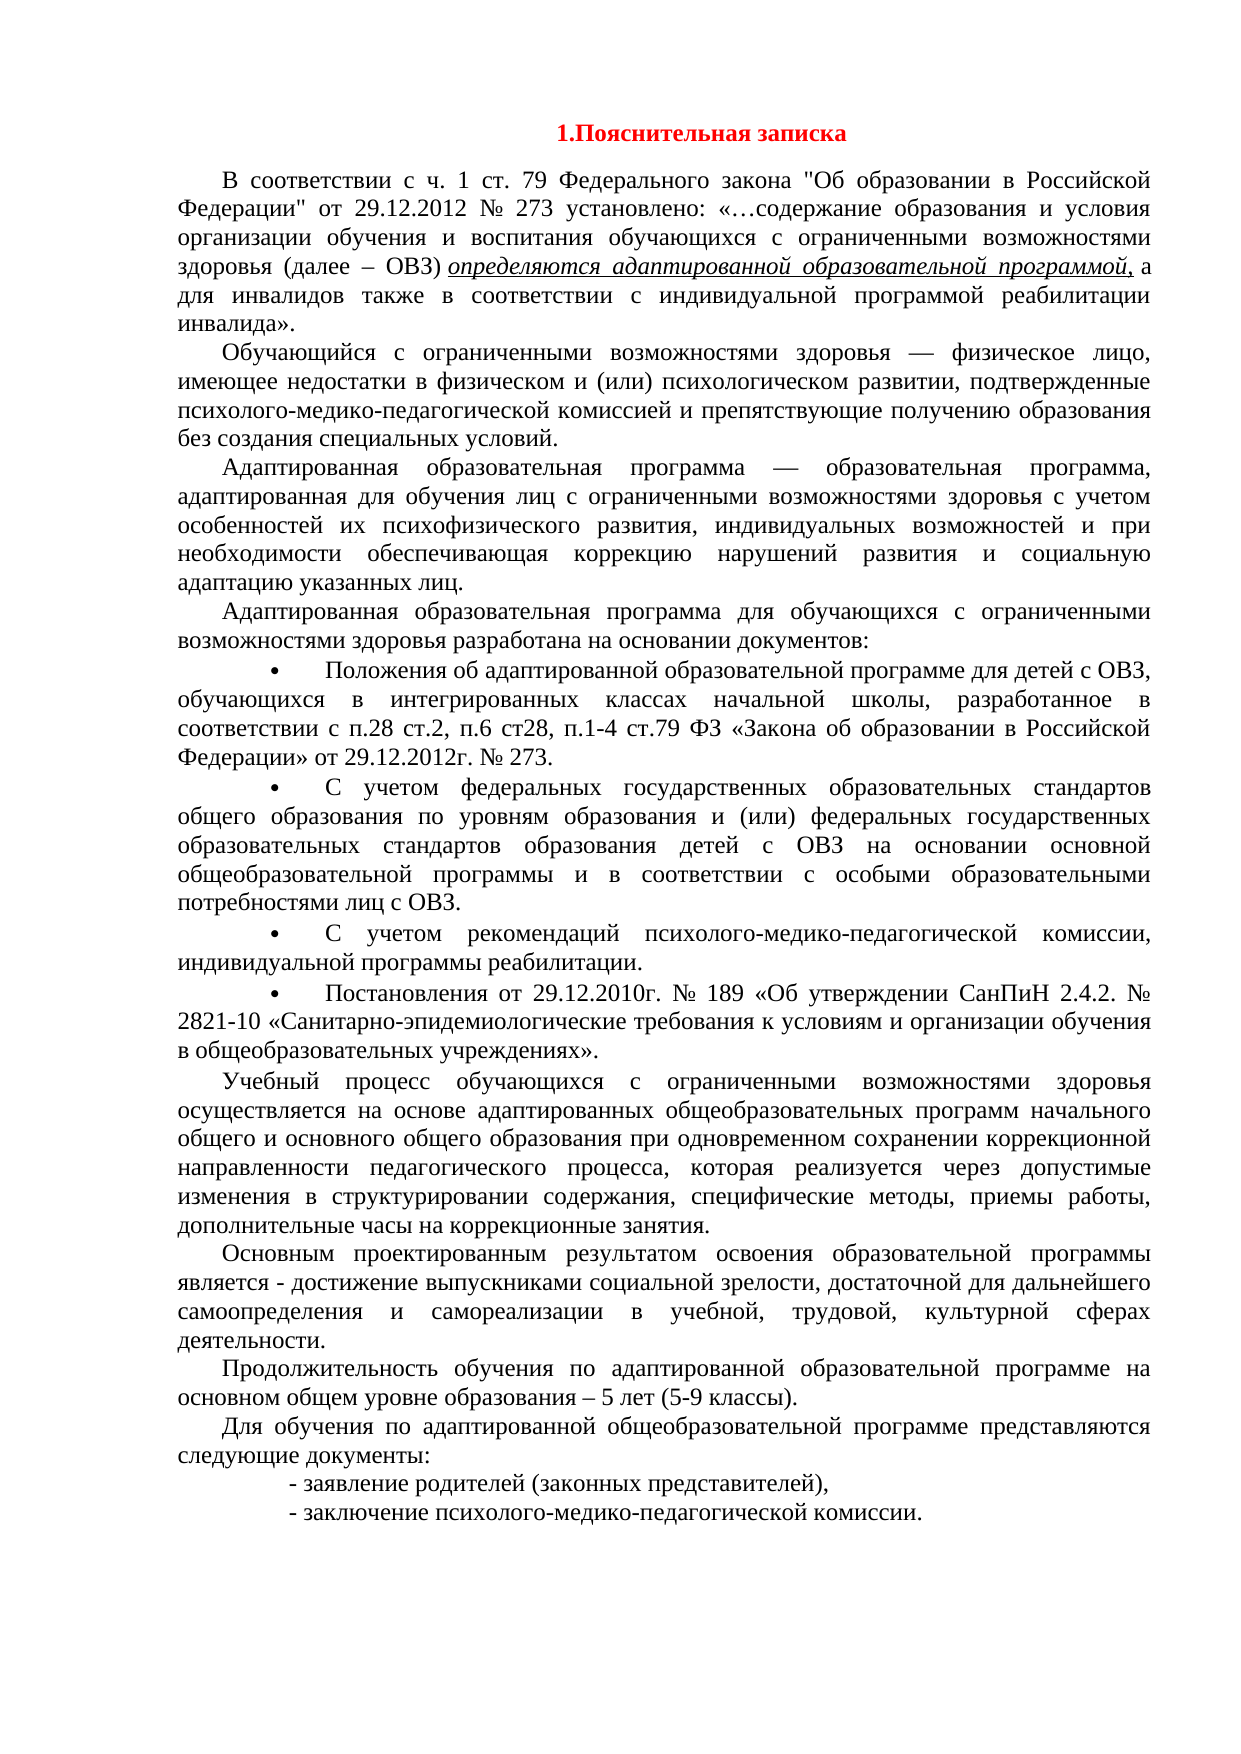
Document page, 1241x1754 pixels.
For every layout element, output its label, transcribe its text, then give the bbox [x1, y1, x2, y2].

text 1.Пояснительная записка [177, 118, 1152, 147]
list С учетом рекомендаций психолого-медико-педагогической комиссии, индивидуальной программы реабилитации. [177, 918, 1152, 976]
text Учебный процесс обучающихся с ограниченными возможностями здоровья осуществляется на основе адаптированных общеобразовательных программ начального общего и основного общего образования при одновременном сохранении коррекционной направленности педагогического процесса, которая реализуется через допустимые изменения в структурировании содержания, специфические методы, приемы работы, дополнительные часы на коррекционные занятия. [177, 1066, 1152, 1238]
list Постановления от 29.12.2010г. № 189 «Об утверждении СанПиН 2.4.2. № 2821-10 «Санитарно-эпидемиологические требования к условиям и организации обучения в общеобразовательных учреждениях». [177, 978, 1152, 1064]
text Основным проектированным результатом освоения образовательной программы является - достижение выпускниками социальной зрелости, достаточной для дальнейшего самоопределения и самореализации в учебной, трудовой, культурной сферах деятельности. [177, 1238, 1152, 1353]
list Положения об адаптированной образовательной программе для детей с ОВЗ, обучающихся в интегрированных классах начальной школы, разработанное в соответствии с п.28 ст.2, п.6 ст28, п.1-4 ст.79 ФЗ «Закона об образовании в Российской Федерации» от 29.12.2012г. № 273. [177, 656, 1152, 771]
list С учетом федеральных государственных образовательных стандартов общего образования по уровням образования и (или) федеральных государственных образовательных стандартов образования детей с ОВЗ на основании основной общеобразовательной программы и в соответствии с особыми образовательными потребностями лиц с ОВЗ. [177, 772, 1152, 916]
text Адаптированная образовательная программа для обучающихся с ограниченными возможностями здоровья разработана на основании документов: [177, 596, 1152, 653]
text Продолжительность обучения по адаптированной образовательной программе на основном общем уровне образования – 5 лет (5-9 классы). [177, 1353, 1152, 1411]
text Для обучения по адаптированной общеобразовательной программе представляются следующие документы: [177, 1411, 1152, 1468]
text Обучающийся с ограниченными возможностями здоровья — физическое лицо, имеющее недостатки в физическом и (или) психологическом развитии, подтвержденные психолого-медико-педагогической комиссией и препятствующие получению образования без создания специальных условий. [177, 337, 1152, 452]
text - заявление родителей (законных представителей), [177, 1468, 1152, 1497]
text В соответствии с ч. 1 ст. 79 Федерального закона "Об образовании в Российской Федерации" от 29.12.2012 № 273 установлено: «…содержание образования и условия организации обучения и воспитания обучающихся с ограниченными возможностями здоровья (далее – ОВЗ) определяются адаптированной образовательной программой, а для инвалидов также в соответствии с индивидуальной программой реабилитации инвалида». [177, 165, 1152, 337]
text Адаптированная образовательная программа — образовательная программа, адаптированная для обучения лиц с ограниченными возможностями здоровья с учетом особенностей их психофизического развития, индивидуальных возможностей и при необходимости обеспечивающая коррекцию нарушений развития и социальную адаптацию указанных лиц. [177, 452, 1152, 596]
text - заключение психолого-медико-педагогической комиссии. [177, 1497, 1152, 1526]
